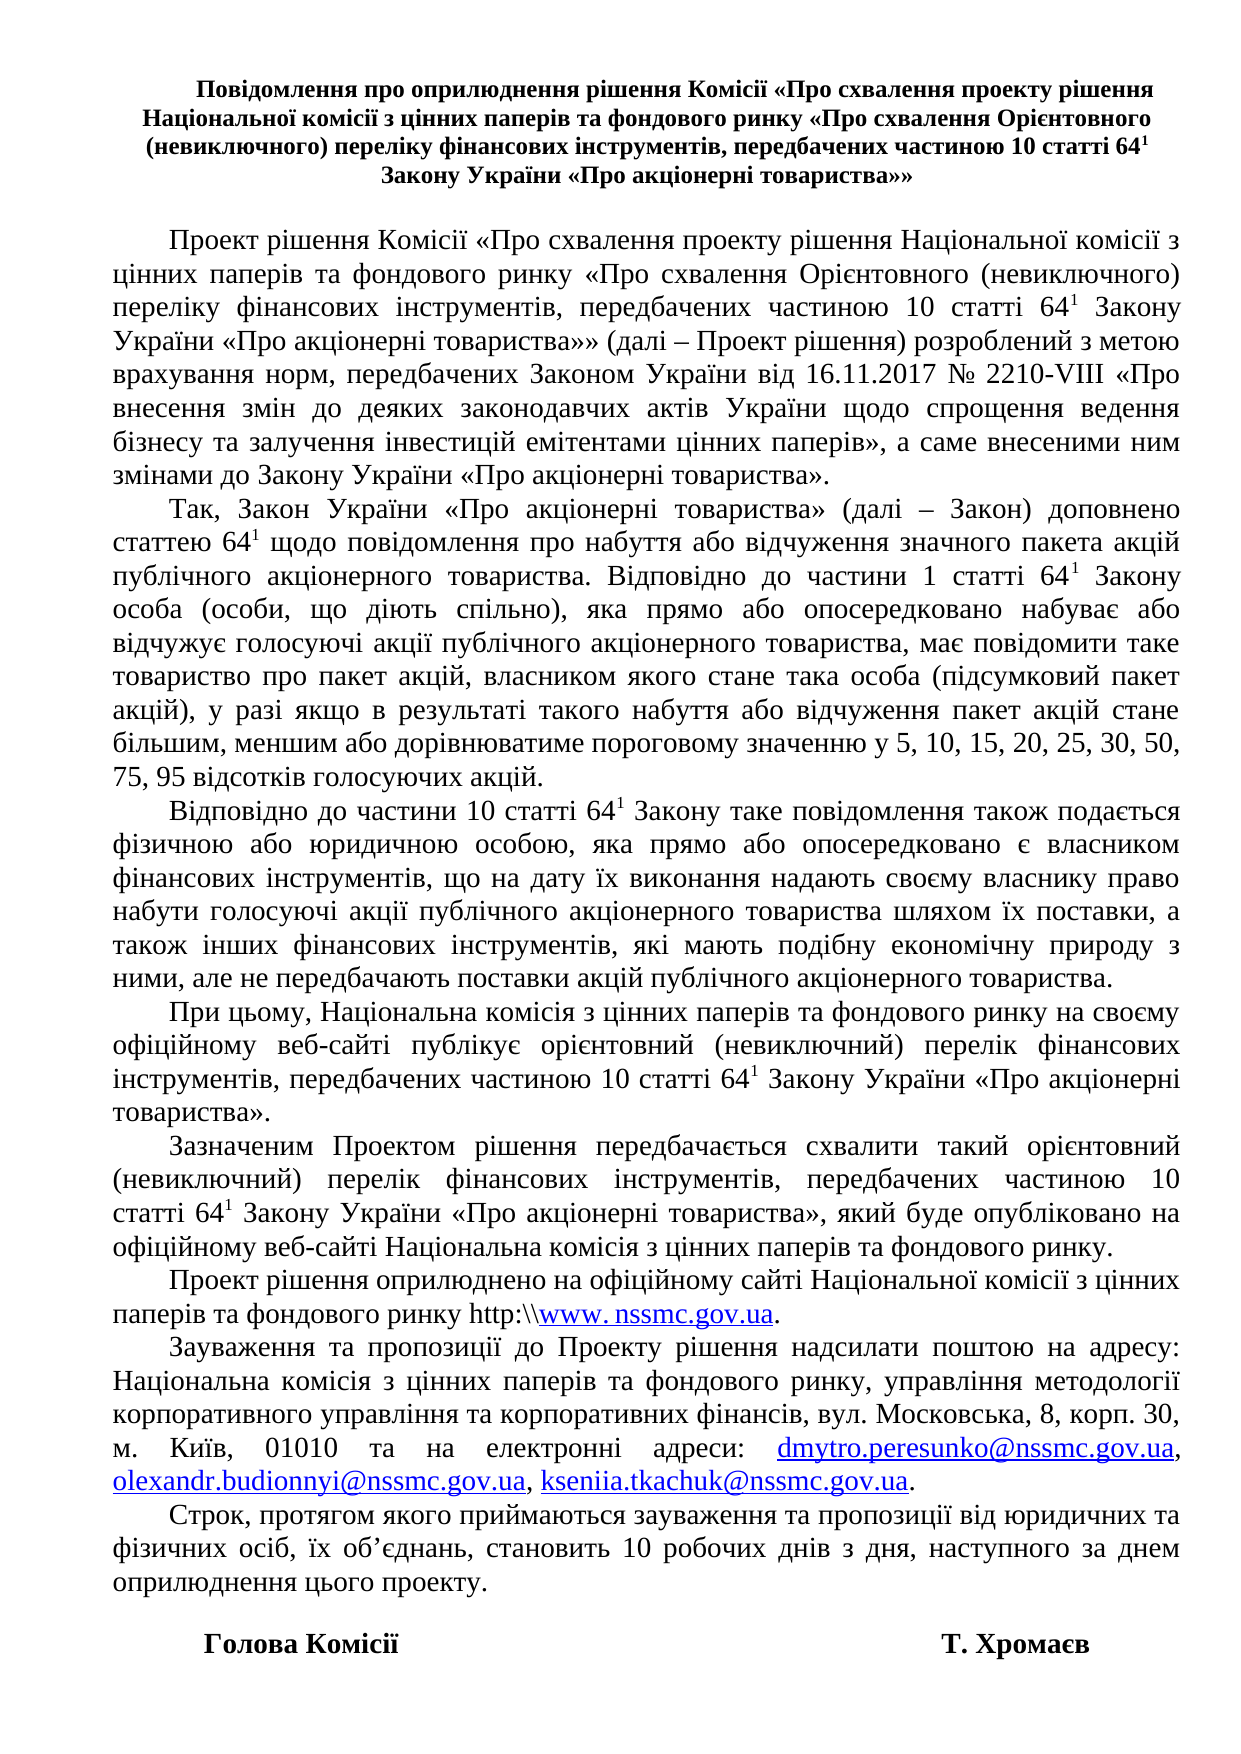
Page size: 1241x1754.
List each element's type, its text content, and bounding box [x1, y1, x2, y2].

text Відповідно до частини 10 статті 641 Закону таке повідомлення також подається фізичною або юридичною особою, яка прямо або опосередковано є власником фінансових інструментів, що на дату їх виконання надають своєму власнику право набути голосуючі акції публічного акціонерного товариства шляхом їх поставки, а також інших фінансових інструментів, які мають подібну економічну природу з ними, але не передбачають поставки акцій публічного акціонерного товариства. [112, 793, 1181, 994]
text Зауваження та пропозиції до Проекту рішення надсилати поштою на адресу: Національна комісія з цінних паперів та фондового ринку, управління методології корпоративного управління та корпоративних фінансів, вул. Московська, 8, корп. . Київ, 01010 та на електронні адреси: dmytro.peresunko@nssmc.gov.ua, olexandr.budionnyi@nssmc.gov.ua, kseniia.tkachuk@nssmc.gov.ua. [112, 1329, 1181, 1497]
text Проект рішення Комісії «Про схвалення проекту рішення Національної комісії з цінних паперів та фондового ринку «Про схвалення Орієнтовного (невиключного) переліку фінансових інструментів, передбачених частиною 10 статті 641 Закону України «Про акціонерні товариства»» (далі – Проект рішення) розроблений з метою врахування норм, передбачених Законом України від 16.11.2017 № 2210-VІІІ «Про внесення змін до деяких законодавчих актів України щодо спрощення ведення бізнесу та залучення інвестицій емітентами цінних паперів», а саме внесеними ним змінами до Закону України «Про акціонерні товариства». [112, 222, 1181, 491]
text Строк, протягом якого приймаються зауваження та пропозиції від юридичних та фізичних осіб, їх об’єднань, становить 10 робочих днів з дня, наступного за днем оприлюднення цього проекту. [112, 1497, 1181, 1598]
title Повідомлення про оприлюднення рішення Комісії «Про схвалення проекту рішення Національної комісії з цінних паперів та фондового ринку «Про схвалення Орієнтовного (невиключного) переліку фінансових інструментів, передбачених частиною 10 статті 641 Закону України «Про акціонерні товариства»» [112, 74, 1181, 189]
text Голова Комісії Т. Хромаєв [112, 1626, 1181, 1660]
text Проект рішення оприлюднено на офіційному сайті Національної комісії з цінних паперів та фондового ринку http:\\www. nssmc.gov.ua. [112, 1262, 1181, 1329]
text Зазначеним Проектом рішення передбачається схвалити такий орієнтовний (невиключний) перелік фінансових інструментів, передбачених частиною 10 статті 641 Закону України «Про акціонерні товариства», який буде опубліковано на офіційному веб-сайті Національна комісія з цінних паперів та фондового ринку. [112, 1128, 1181, 1262]
text При цьому, Національна комісія з цінних паперів та фондового ринку на своєму офіційному веб-сайті публікує орієнтовний (невиключний) перелік фінансових інструментів, передбачених частиною 10 статті 641 Закону України «Про акціонерні товариства». [112, 994, 1181, 1128]
text Так, Закон України «Про акціонерні товариства» (далі – Закон) доповнено статтею 641 щодо повідомлення про набуття або відчуження значного пакета акцій публічного акціонерного товариства. Відповідно до частини 1 статті 641 Закону особа (особи, що діють спільно), яка прямо або опосередковано набуває або відчужує голосуючі акції публічного акціонерного товариства, має повідомити таке товариство про пакет акцій, власником якого стане така особа (підсумковий пакет акцій), у разі якщо в результаті такого набуття або відчуження пакет акцій стане більшим, меншим або дорівнюватиме пороговому значенню у 5, 10, 15, 20, 25, 30, 50, 75, 95 відсотків голосуючих акцій. [112, 491, 1181, 793]
